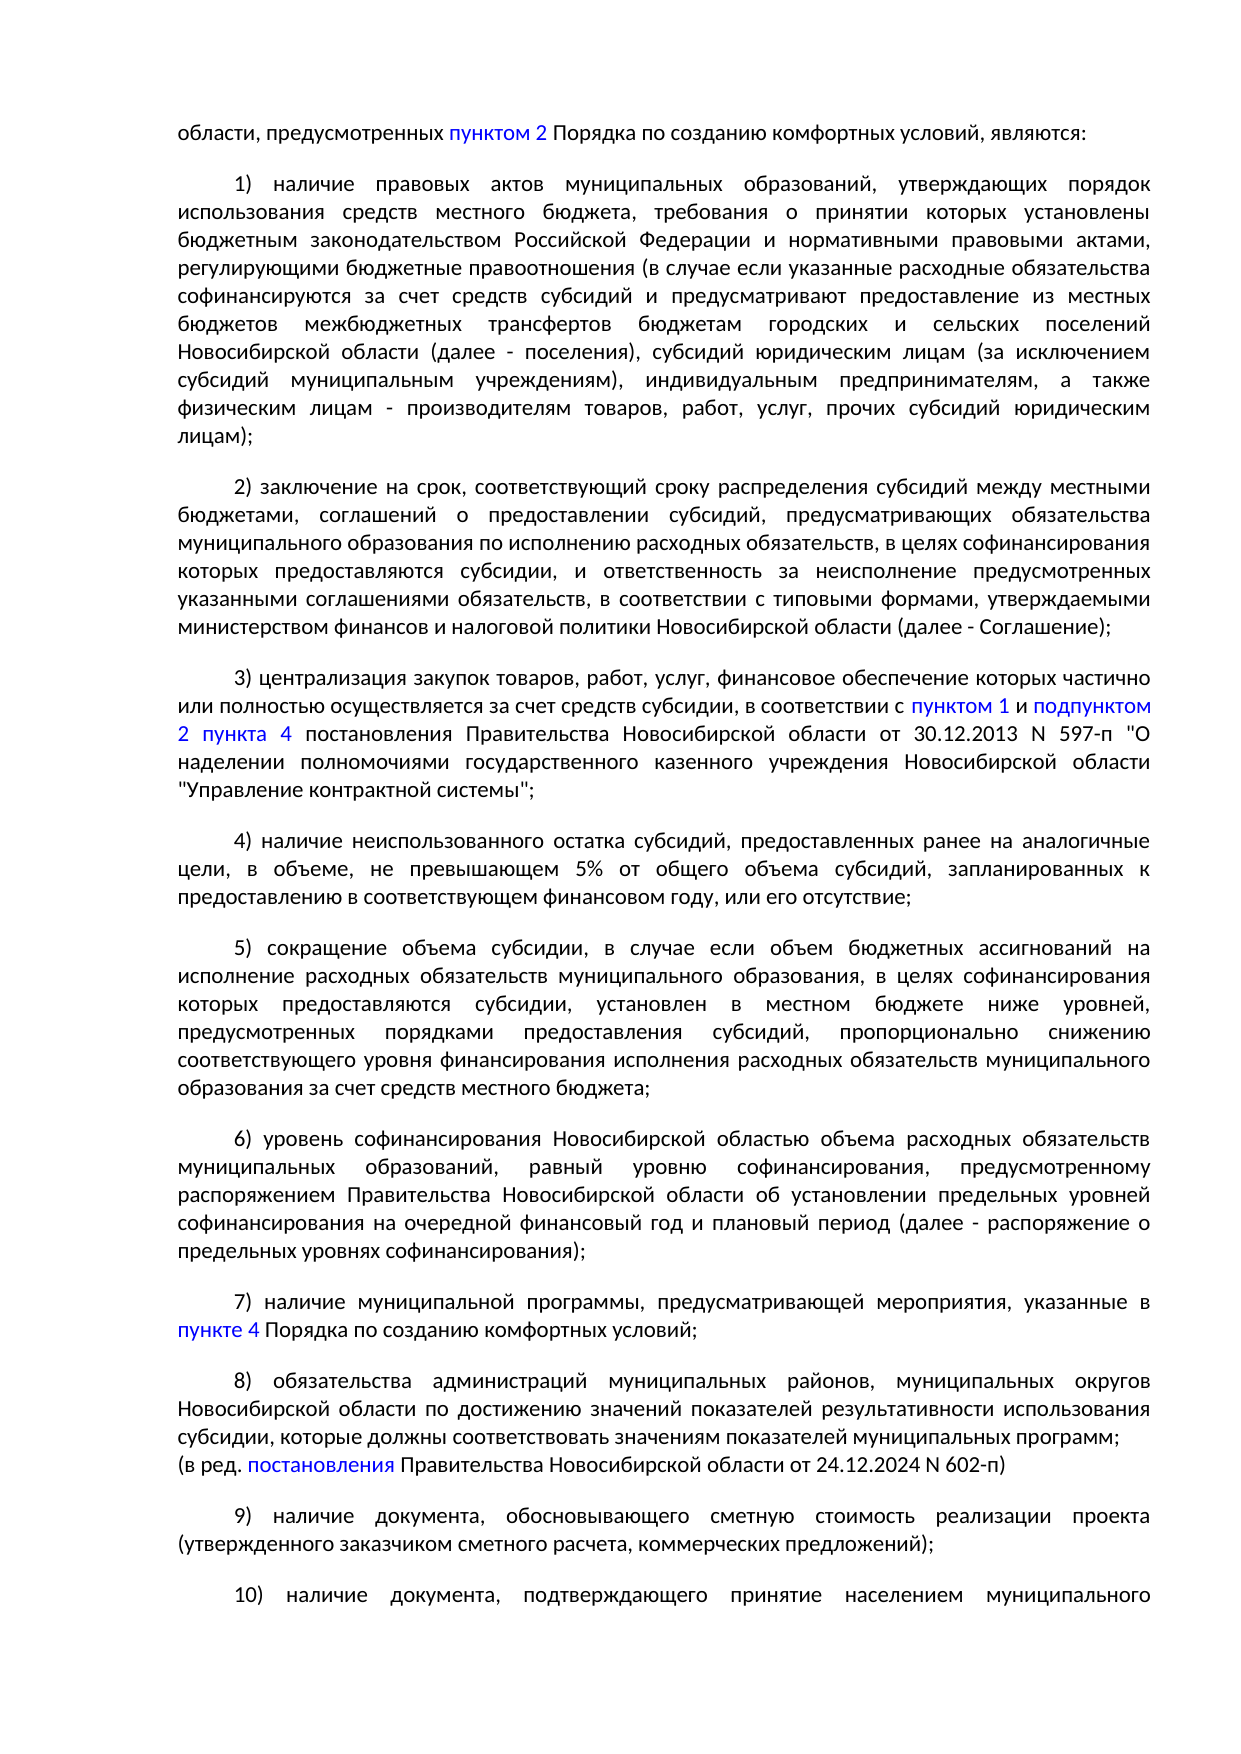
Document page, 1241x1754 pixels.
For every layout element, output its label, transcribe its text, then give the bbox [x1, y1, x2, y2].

text 4) наличие неиспользованного остатка субсидий, предоставленных ранее на аналогичные цели, в объеме, не превышающем 5% от общего объема субсидий, запланированных к предоставлению в соответствующем финансовом году, или его отсутствие; [177, 826, 1152, 910]
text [177, 1580, 1152, 1608]
text 3) централизация закупок товаров, работ, услуг, финансовое обеспечение которых частично или полностью осуществляется за счет средств субсидии, в соответствии с пунктом 1 и подпунктом 2 пункта 4 постановления Правительства Новосибирской области от 30.12.2013 N 597-п "О наделении полномочиями государственного казенного учреждения Новосибирской области "Управление контрактной системы"; [177, 663, 1152, 803]
text (в ред. постановления Правительства Новосибирской области от 24.12.2024 N 602-п) [177, 1450, 1152, 1478]
text 7) наличие муниципальной программы, предусматривающей мероприятия, указанные в пункте 4 Порядка по созданию комфортных условий; [177, 1287, 1152, 1343]
text 1) наличие правовых актов муниципальных образований, утверждающих порядок использования средств местного бюджета, требования о принятии которых установлены бюджетным законодательством Российской Федерации и нормативными правовыми актами, регулирующими бюджетные правоотношения (в случае если указанные расходные обязательства софинансируются за счет средств субсидий и предусматривают предоставление из местных бюджетов межбюджетных трансфертов бюджетам городских и сельских поселений Новосибирской области (далее - поселения), субсидий юридическим лицам (за исключением субсидий муниципальным учреждениям), индивидуальным предпринимателям, а также физическим лицам - производителям товаров, работ, услуг, прочих субсидий юридическим лицам); [177, 169, 1152, 449]
text 6) уровень софинансирования Новосибирской областью объема расходных обязательств муниципальных образований, равный уровню софинансирования, предусмотренному распоряжением Правительства Новосибирской области об установлении предельных уровней софинансирования на очередной финансовый год и плановый период (далее - распоряжение о предельных уровнях софинансирования); [177, 1124, 1152, 1264]
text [177, 118, 1152, 146]
text 2) заключение на срок, соответствующий сроку распределения субсидий между местными бюджетами, соглашений о предоставлении субсидий, предусматривающих обязательства муниципального образования по исполнению расходных обязательств, в целях софинансирования которых предоставляются субсидии, и ответственность за неисполнение предусмотренных указанными соглашениями обязательств, в соответствии с типовыми формами, утверждаемыми министерством финансов и налоговой политики Новосибирской области (далее - Соглашение); [177, 472, 1152, 640]
text 5) сокращение объема субсидии, в случае если объем бюджетных ассигнований на исполнение расходных обязательств муниципального образования, в целях софинансирования которых предоставляются субсидии, установлен в местном бюджете ниже уровней, предусмотренных порядками предоставления субсидий, пропорционально снижению соответствующего уровня финансирования исполнения расходных обязательств муниципального образования за счет средств местного бюджета; [177, 933, 1152, 1101]
text 9) наличие документа, обосновывающего сметную стоимость реализации проекта (утвержденного заказчиком сметного расчета, коммерческих предложений); [177, 1501, 1152, 1557]
text 8) обязательства администраций муниципальных районов, муниципальных округов Новосибирской области по достижению значений показателей результативности использования субсидии, которые должны соответствовать значениям показателей муниципальных программ; [177, 1366, 1152, 1450]
